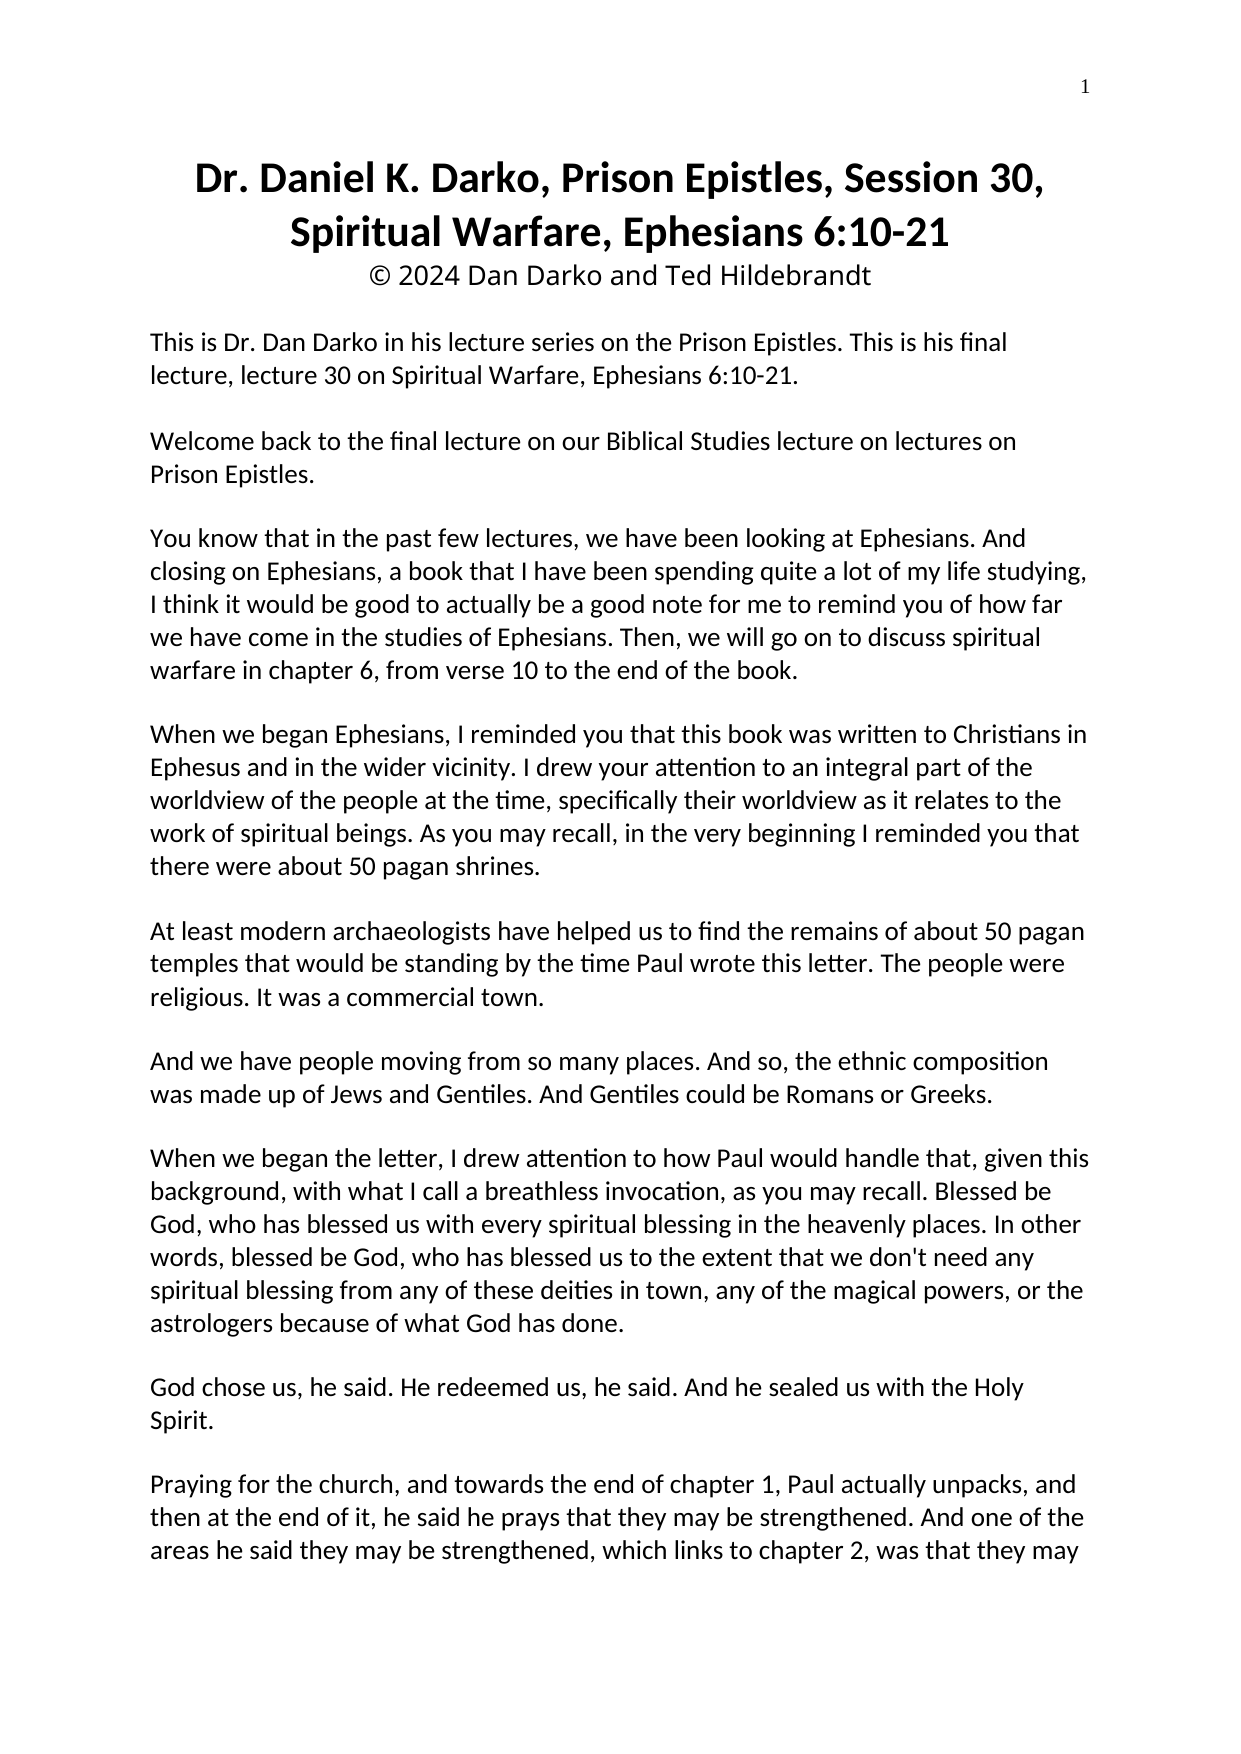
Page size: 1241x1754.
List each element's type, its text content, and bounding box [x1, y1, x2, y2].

text This is Dr. Dan Darko in his lecture series on the Prison Epistles. This is his final lecture, lecture 30 on Spiritual Warfare, Ephesians 6:10-21. Welcome back to the final lecture on our Biblical Studies lecture on lectures on Prison Epistles. [150, 325, 1090, 490]
text Dr. Daniel K. Darko, Prison Epistles, Session 30, Spiritual Warfare, Ephesians 6:10-21 [150, 150, 1090, 257]
text When we began Ephesians, I reminded you that this book was written to Christians in Ephesus and in the wider vicinity. I drew your attention to an integral part of the worldview of the people at the time, specifically their worldview as it relates to the work of spiritual beings. As you may recall, in the very beginning I reminded you that there were about 50 pagan shrines. [150, 717, 1090, 882]
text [150, 1467, 1090, 1567]
text At least modern archaeologists have helped us to find the remains of about 50 pagan temples that would be standing by the time Paul wrote this letter. The people were religious. It was a commercial town. [150, 914, 1090, 1013]
text You know that in the past few lectures, we have been looking at Ephesians. And closing on Ephesians, a book that I have been spending quite a lot of my life studying, I think it would be good to actually be a good note for me to remind you of how far we have come in the studies of Ephesians. Then, we will go on to discuss spiritual warfare in chapter 6, from verse 10 to the end of the book. [150, 521, 1090, 686]
text God chose us, he said. He redeemed us, he said. And he sealed us with the Holy Spirit. [150, 1370, 1090, 1436]
text And we have people moving from so many places. And so, the ethnic composition was made up of Jews and Gentiles. And Gentiles could be Romans or Greeks. [150, 1044, 1090, 1110]
text © 2024 Dan Darko and Ted Hildebrandt [150, 257, 1090, 294]
text When we began the letter, I drew attention to how Paul would handle that, given this background, with what I call a breathless invocation, as you may recall. Blessed be God, who has blessed us with every spiritual blessing in the heavenly places. In other words, blessed be God, who has blessed us to the extent that we don't need any spiritual blessing from any of these deities in town, any of the magical powers, or the astrologers because of what God has done. [150, 1141, 1090, 1339]
